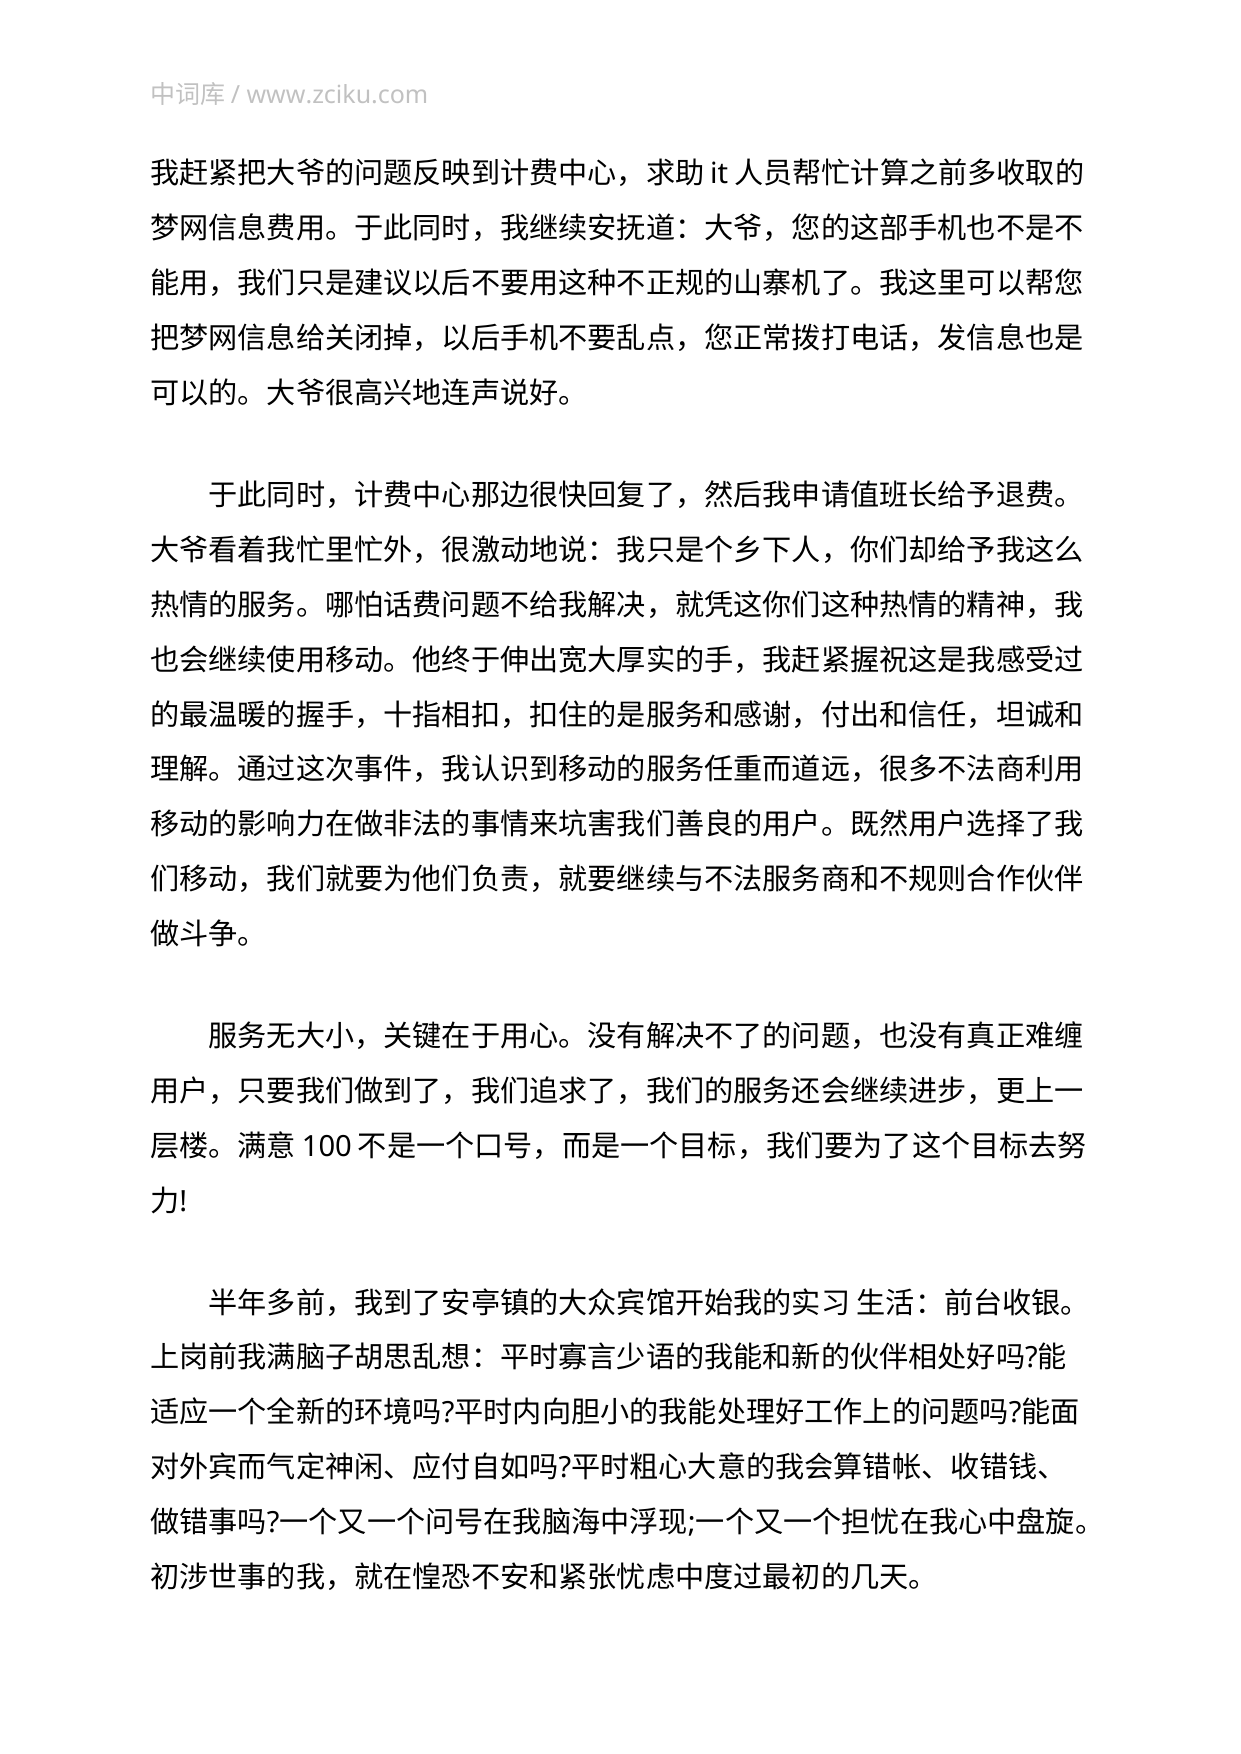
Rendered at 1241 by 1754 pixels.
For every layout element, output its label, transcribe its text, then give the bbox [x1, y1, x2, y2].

text 服务无大小，关键在于用心。没有解决不了的问题，也没有真正难缠用户，只要我们做到了，我们追求了，我们的服务还会继续进步，更上一层楼。满意100不是一个口号，而是一个目标，我们要为了这个目标去努力! [150, 1012, 1090, 1219]
text 半年多前，我到了安亭镇的大众宾馆开始我的实习 生活：前台收银。上岗前我满脑子胡思乱想：平时寡言少语的我能和新的伙伴相处好吗?能适应一个全新的环境吗?平时内向胆小的我能处理好工作上的问题吗?能面对外宾而气定神闲、应付自如吗?平时粗心大意的我会算错帐、收错钱、做错事吗?一个又一个问号在我脑海中浮现;一个又一个担忧在我心中盘旋。初涉世事的我，就在惶恐不安和紧张忧虑中度过最初的几天。 [150, 1279, 1090, 1596]
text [150, 150, 1090, 412]
text 于此同时，计费中心那边很快回复了，然后我申请值班长给予退费。大爷看着我忙里忙外，很激动地说：我只是个乡下人，你们却给予我这么热情的服务。哪怕话费问题不给我解决，就凭这你们这种热情的精神，我也会继续使用移动。他终于伸出宽大厚实的手，我赶紧握祝这是我感受过的最温暖的握手，十指相扣，扣住的是服务和感谢，付出和信任，坦诚和理解。通过这次事件，我认识到移动的服务任重而道远，很多不法商利用移动的影响力在做非法的事情来坑害我们善良的用户。既然用户选择了我们移动，我们就要为他们负责，就要继续与不法服务商和不规则合作伙伴做斗争。 [150, 471, 1090, 953]
